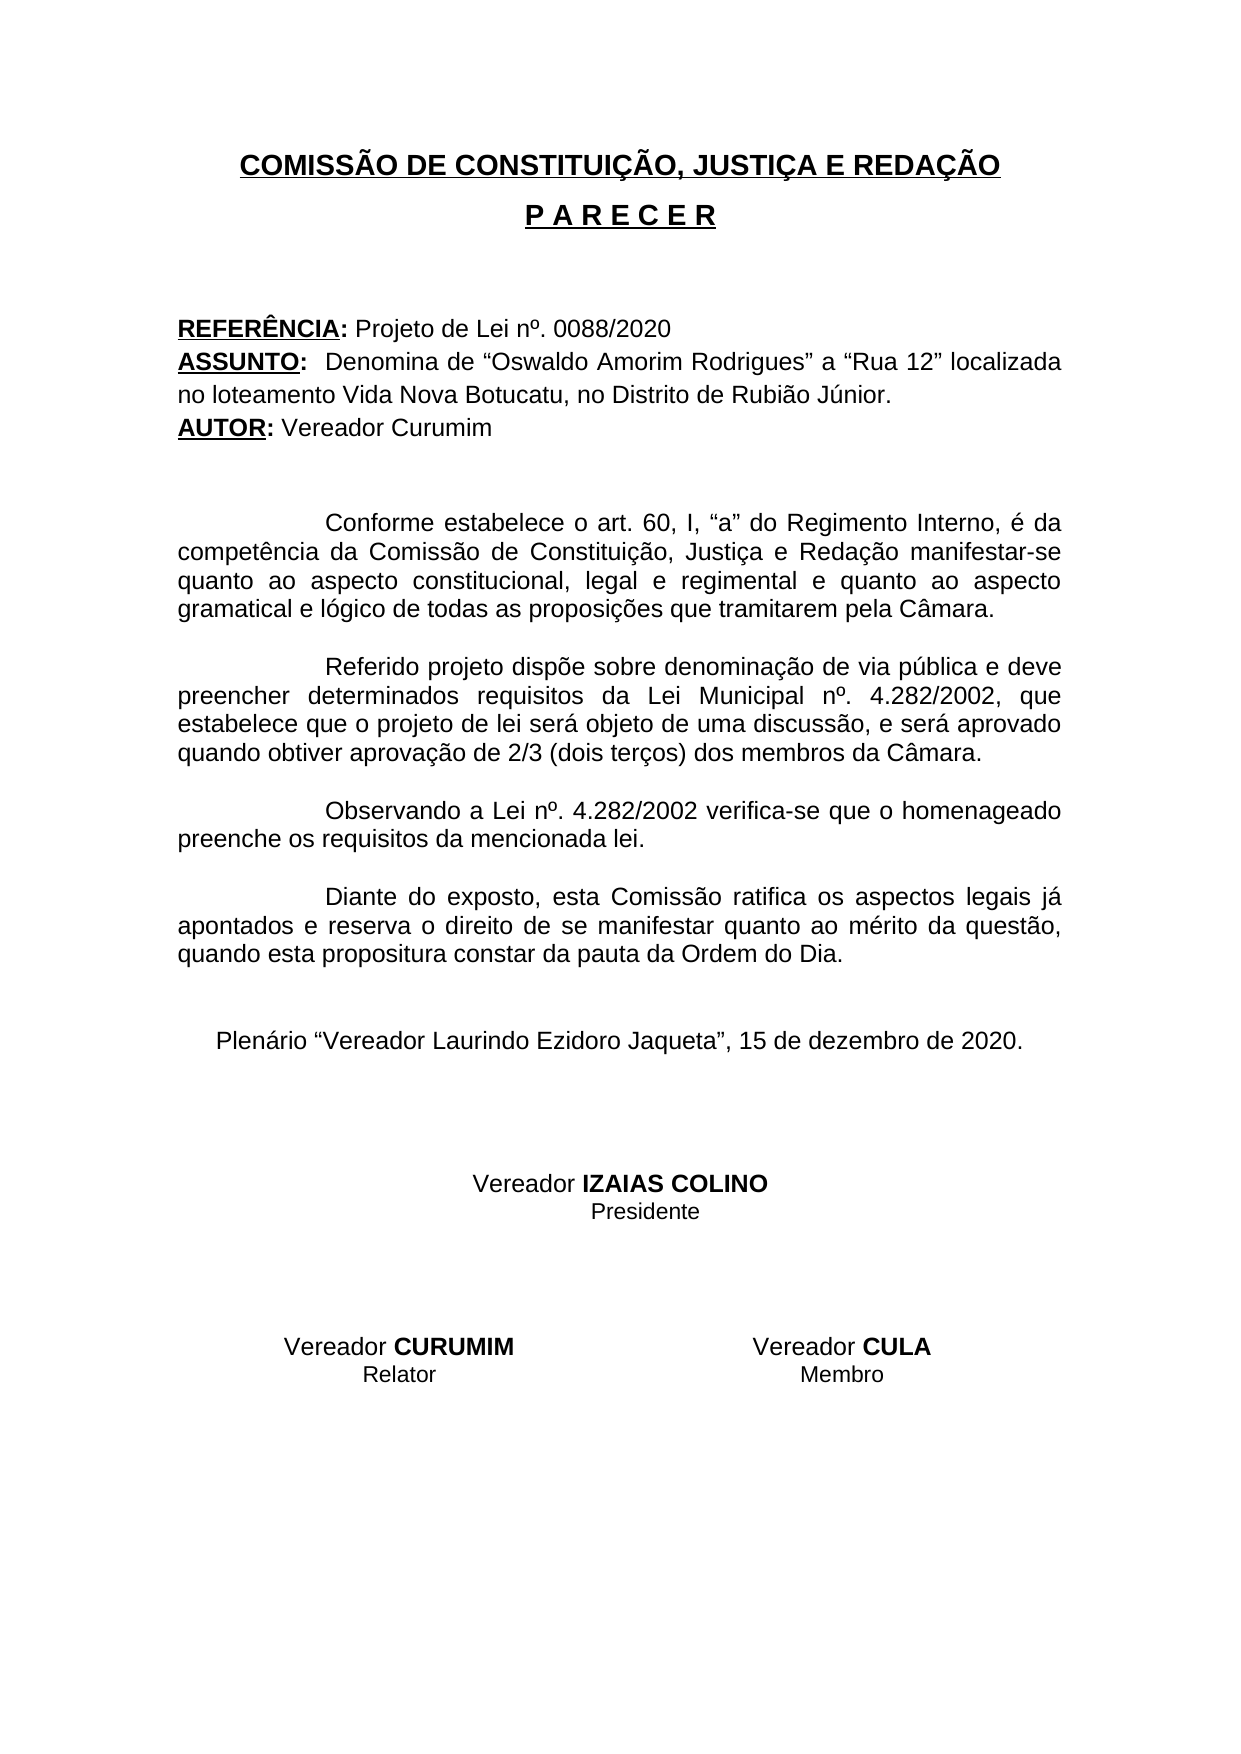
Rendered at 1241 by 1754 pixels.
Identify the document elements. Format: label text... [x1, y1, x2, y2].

text Diante do exposto, esta Comissão ratifica os aspectos legais já apontados e reserva o direito de se manifestar quanto ao mérito da questão, quando esta propositura constar da pauta da Ordem do Dia. [177, 882, 1063, 968]
table_cell Membro [621, 1361, 1063, 1387]
table_header Vereador CULA [621, 1332, 1063, 1361]
text COMISSÃO DE CONSTITUIÇÃO, JUSTIÇA E REDAÇÃO [177, 148, 1063, 181]
text REFERÊNCIA: Projeto de Lei nº. 0088/2020 [177, 314, 1063, 343]
text AUTOR: Vereador Curumim [177, 413, 1063, 442]
text Observando a Lei nº. 4.282/2002 verifica-se que o homenageado preenche os requisitos da mencionada lei. [177, 796, 1063, 853]
text Presidente [177, 1198, 1063, 1224]
text Conforme estabelece o art. 60, I, “a” do Regimento Interno, é da competência da Comissão de Constituição, Justiça e Redação manifestar-se quanto ao aspecto constitucional, legal e regimental e quanto ao aspecto gramatical e lógico de todas as proposições que tramitarem pela Câmara. [177, 508, 1063, 623]
table_cell Relator [177, 1361, 621, 1387]
table_header Vereador CURUMIM [177, 1332, 621, 1361]
text P A R E C E R [177, 198, 1063, 231]
text Referido projeto dispõe sobre denominação de via pública e deve preencher determinados requisitos da Lei Municipal nº. 4.282/2002, que estabelece que o projeto de lei será objeto de uma discussão, e será aprovado quando obtiver aprovação de 2/3 (dois terços) dos membros da Câmara. [177, 652, 1063, 767]
text Plenário “Vereador Laurindo Ezidoro Jaqueta”, 15 de dezembro de 2020. [177, 1026, 1063, 1054]
text ASSUNTO: Denomina de “Oswaldo Amorim Rodrigues” a “Rua 12” localizada no loteamento Vida Nova Botucatu, no Distrito de Rubião Júnior. [177, 347, 1063, 409]
text Vereador IZAIAS COLINO [177, 1169, 1063, 1198]
